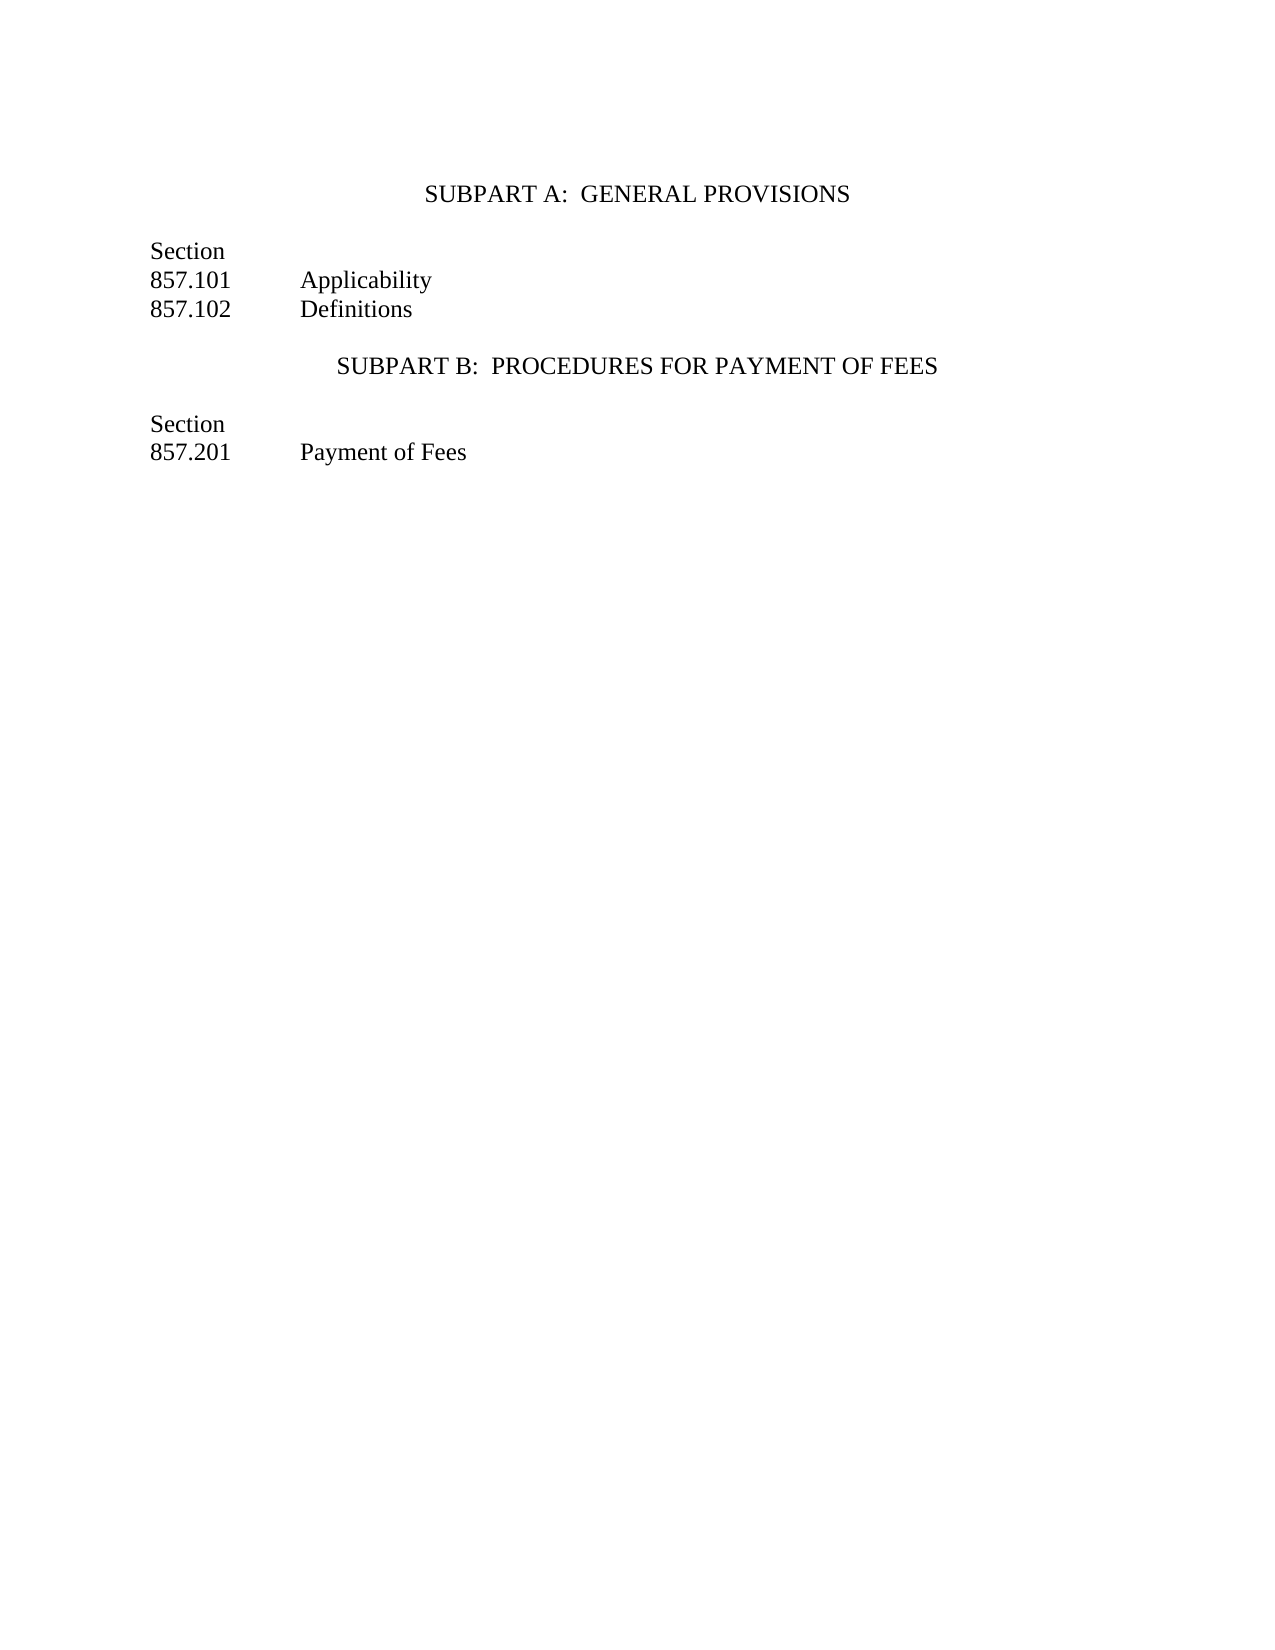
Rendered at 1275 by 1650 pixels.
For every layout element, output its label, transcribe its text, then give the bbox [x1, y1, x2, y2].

text 857.101 Applicability [150, 265, 1125, 294]
text 857.201 Payment of Fees [150, 437, 1125, 466]
text 857.102 Definitions [150, 294, 1125, 322]
text SUBPART B: PROCEDURES FOR PAYMENT OF FEES [150, 351, 1125, 380]
text Section [150, 409, 1125, 437]
text SUBPART A: GENERAL PROVISIONS [150, 179, 1125, 207]
text Section [150, 236, 1125, 265]
